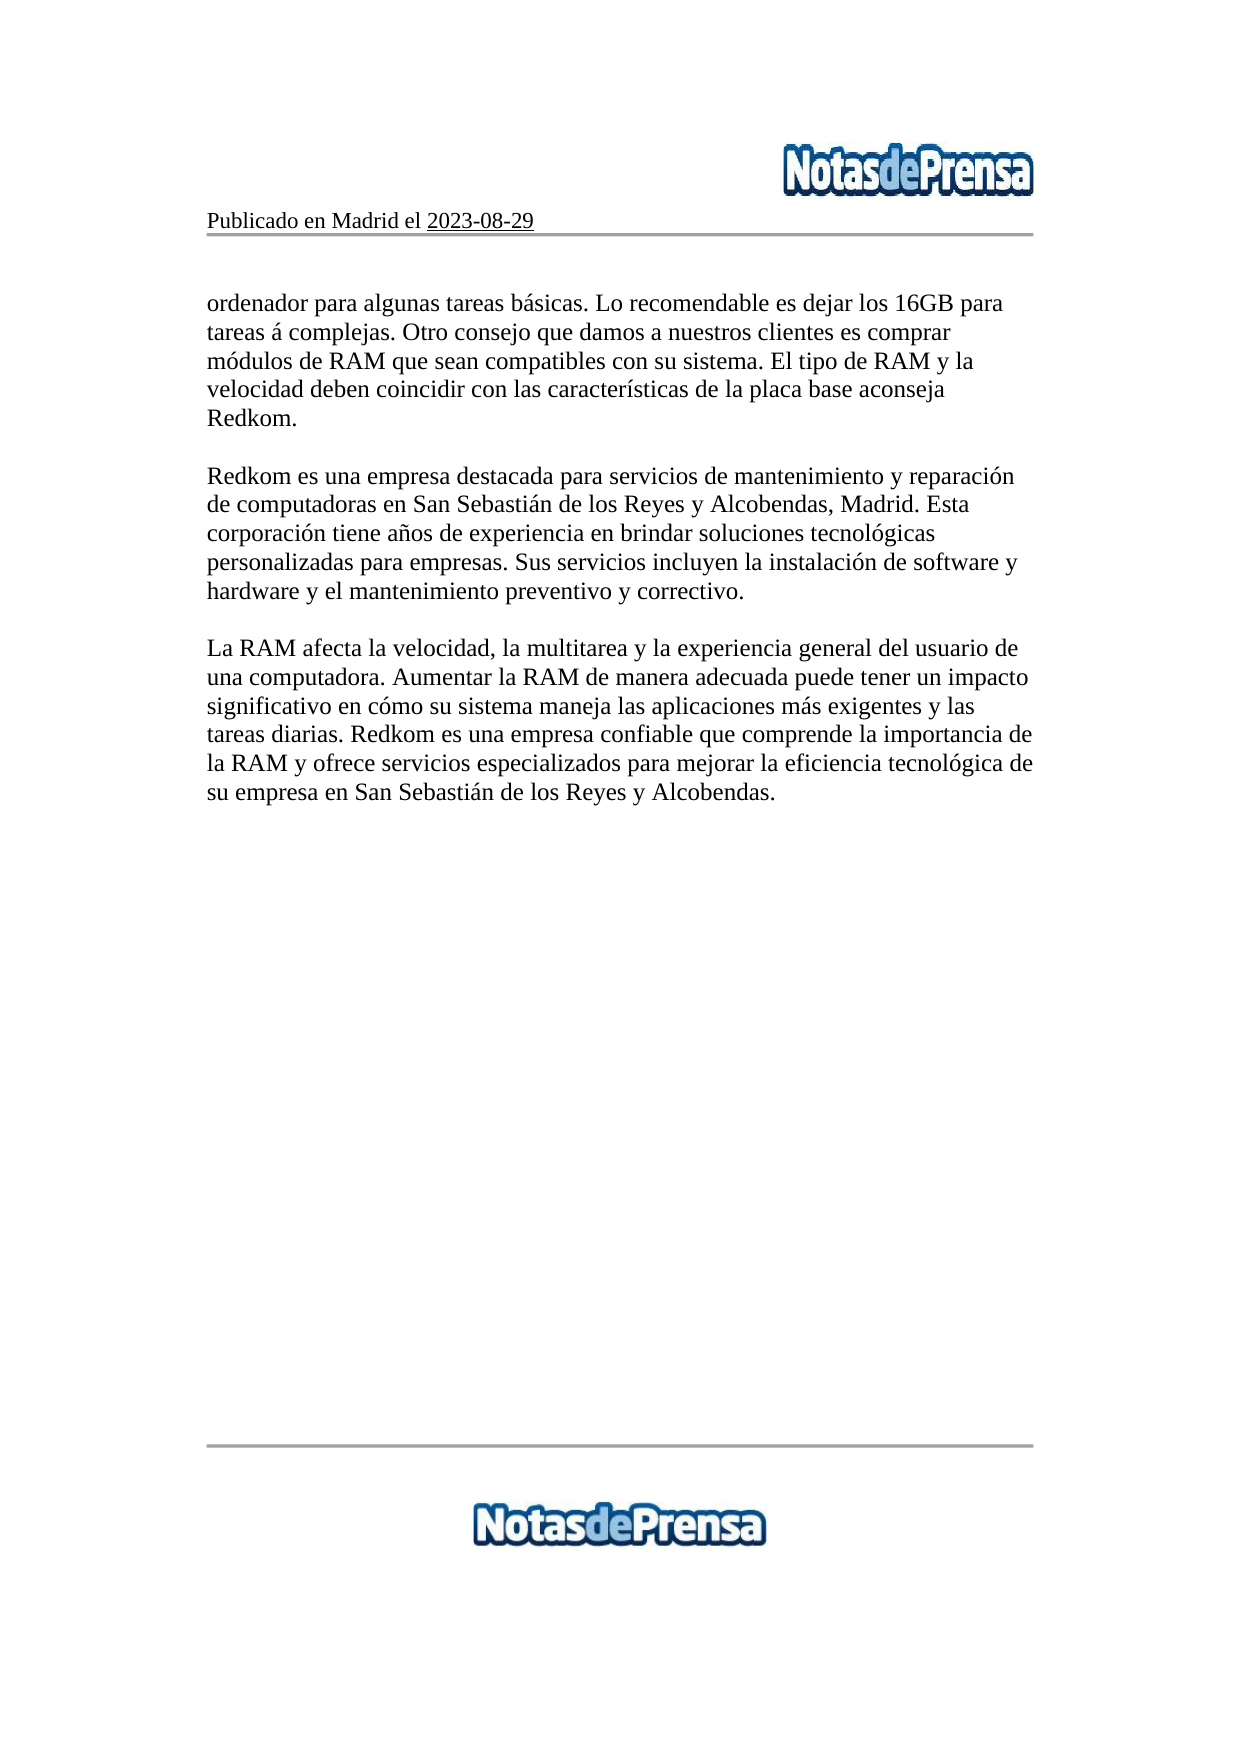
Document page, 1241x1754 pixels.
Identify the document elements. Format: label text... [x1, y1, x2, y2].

picture [783, 142, 1034, 199]
picture [473, 1501, 767, 1548]
